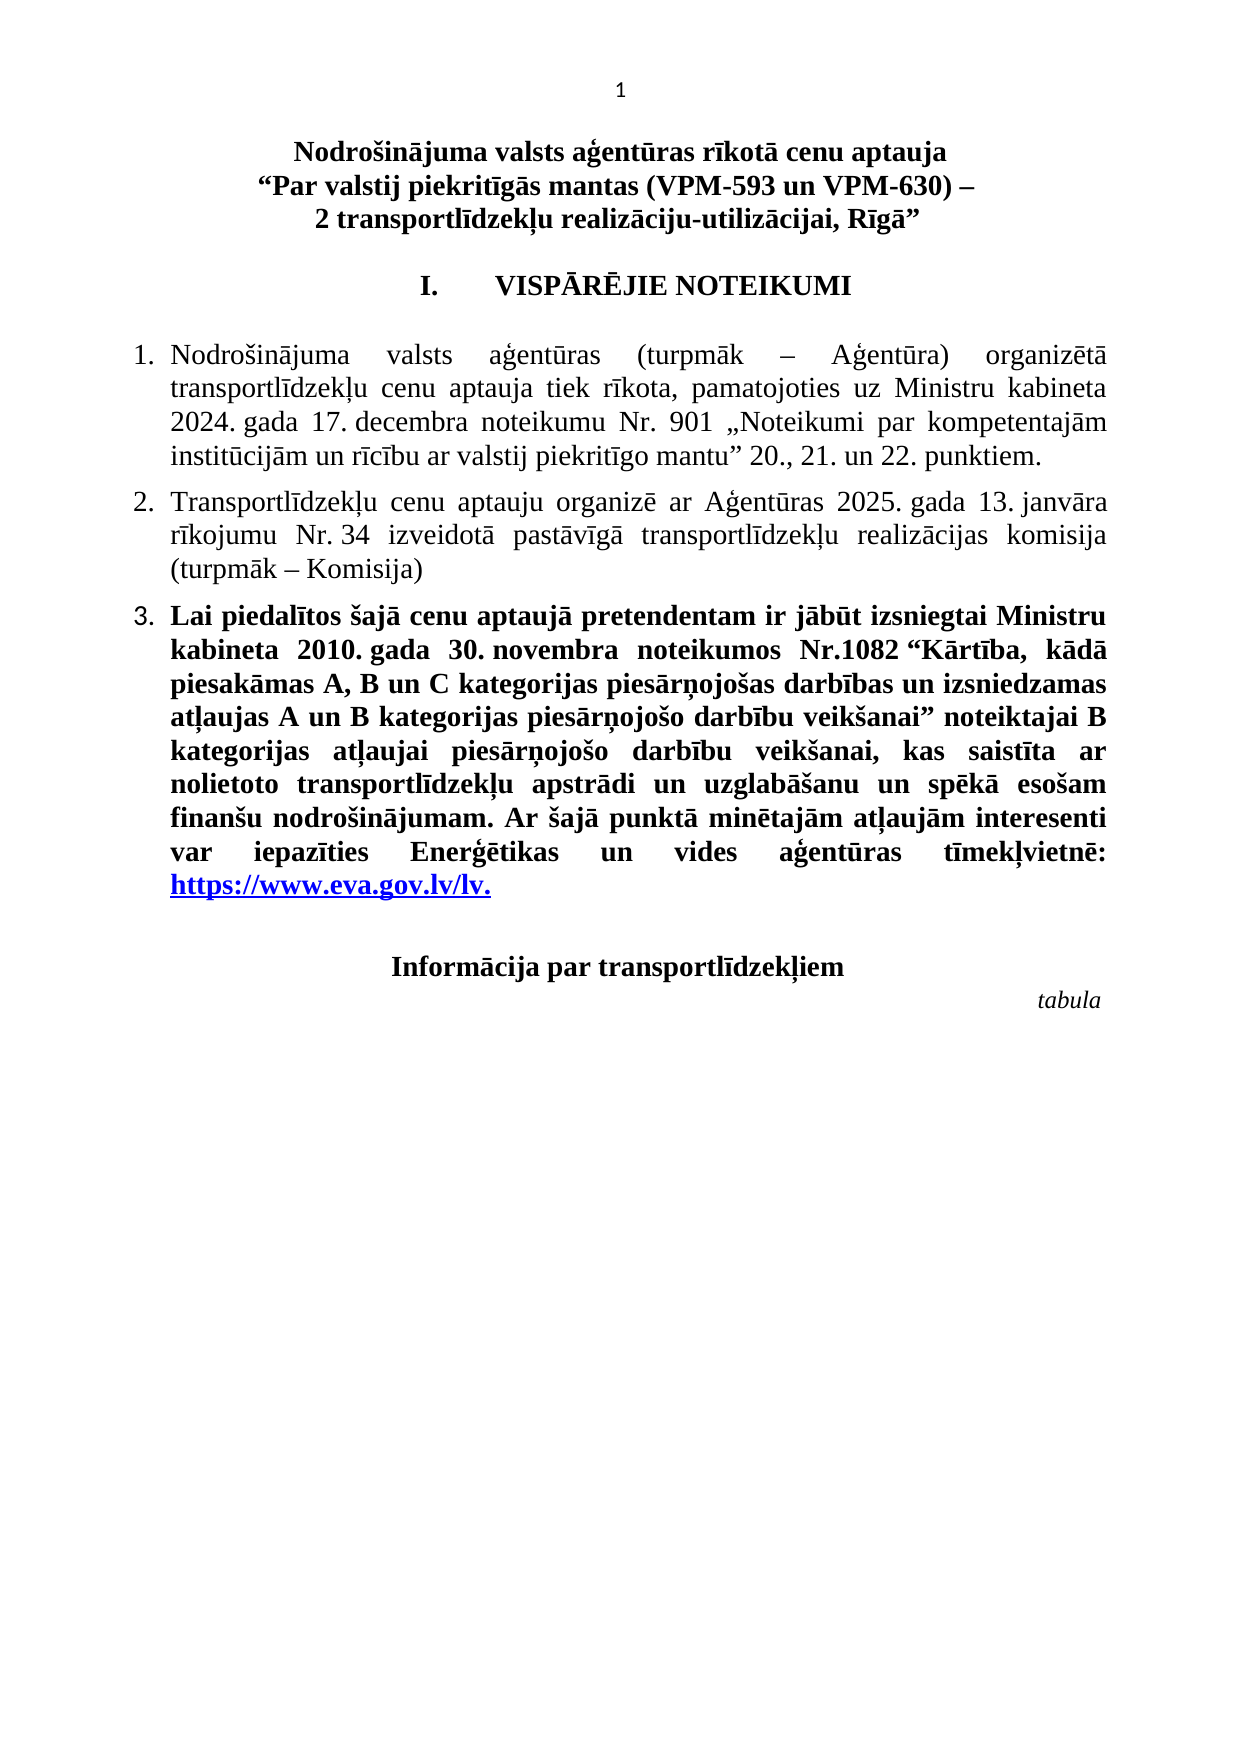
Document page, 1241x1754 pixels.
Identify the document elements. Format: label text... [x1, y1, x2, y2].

text Informācija par transportlīdzekļiem [133, 949, 1102, 983]
text tabula [133, 986, 1101, 1014]
list Lai piedalītos šajā cenu aptaujā pretendentam ir jābūt izsniegtai Ministru kabineta 2010. gada 30. novembra noteikumos Nr.1082 “Kārtība, kādā piesakāmas A, B un C kategorijas piesārņojošas darbības un izsniedzamas atļaujas A un B kategorijas piesārņojošo darbību veikšanai” noteiktajai B kategorijas atļaujai piesārņojošo darbību veikšanai, kas saistīta ar nolietoto transportlīdzekļu apstrādi un uzglabāšanu un spēkā esošam finanšu nodrošinājumam. Ar šajā punktā minētajām atļaujām interesenti var iepazīties Enerģētikas un vides aģentūras tīmekļvietnē: https://www.eva.gov.lv/lv. [133, 597, 1107, 901]
text “Par valstij piekritīgās mantas (VPM-593 un VPM-630) – 2 transportlīdzekļu realizāciju-utilizācijai, Rīgā” [192, 168, 1032, 235]
text Nodrošinājuma valsts aģentūras rīkotā cenu aptauja [133, 134, 1107, 168]
list VISPĀRĒJIE NOTEIKUMI [170, 268, 1101, 302]
list Transportlīdzekļu cenu aptauju organizē ar Aģentūras 2025. gada 13. janvāra rīkojumu Nr. 34 izveidotā pastāvīgā transportlīdzekļu realizācijas komisija (turpmāk – Komisija) [133, 484, 1107, 584]
list Nodrošinājuma valsts aģentūras (turpmāk – Aģentūra) organizētā transportlīdzekļu cenu aptauja tiek rīkota, pamatojoties uz Ministru kabineta 2024. gada 17. decembra noteikumu Nr. 901 „Noteikumi par kompetentajām institūcijām un rīcību ar valstij piekritīgo mantu” 20., 21. un 22. punktiem. [133, 337, 1107, 471]
